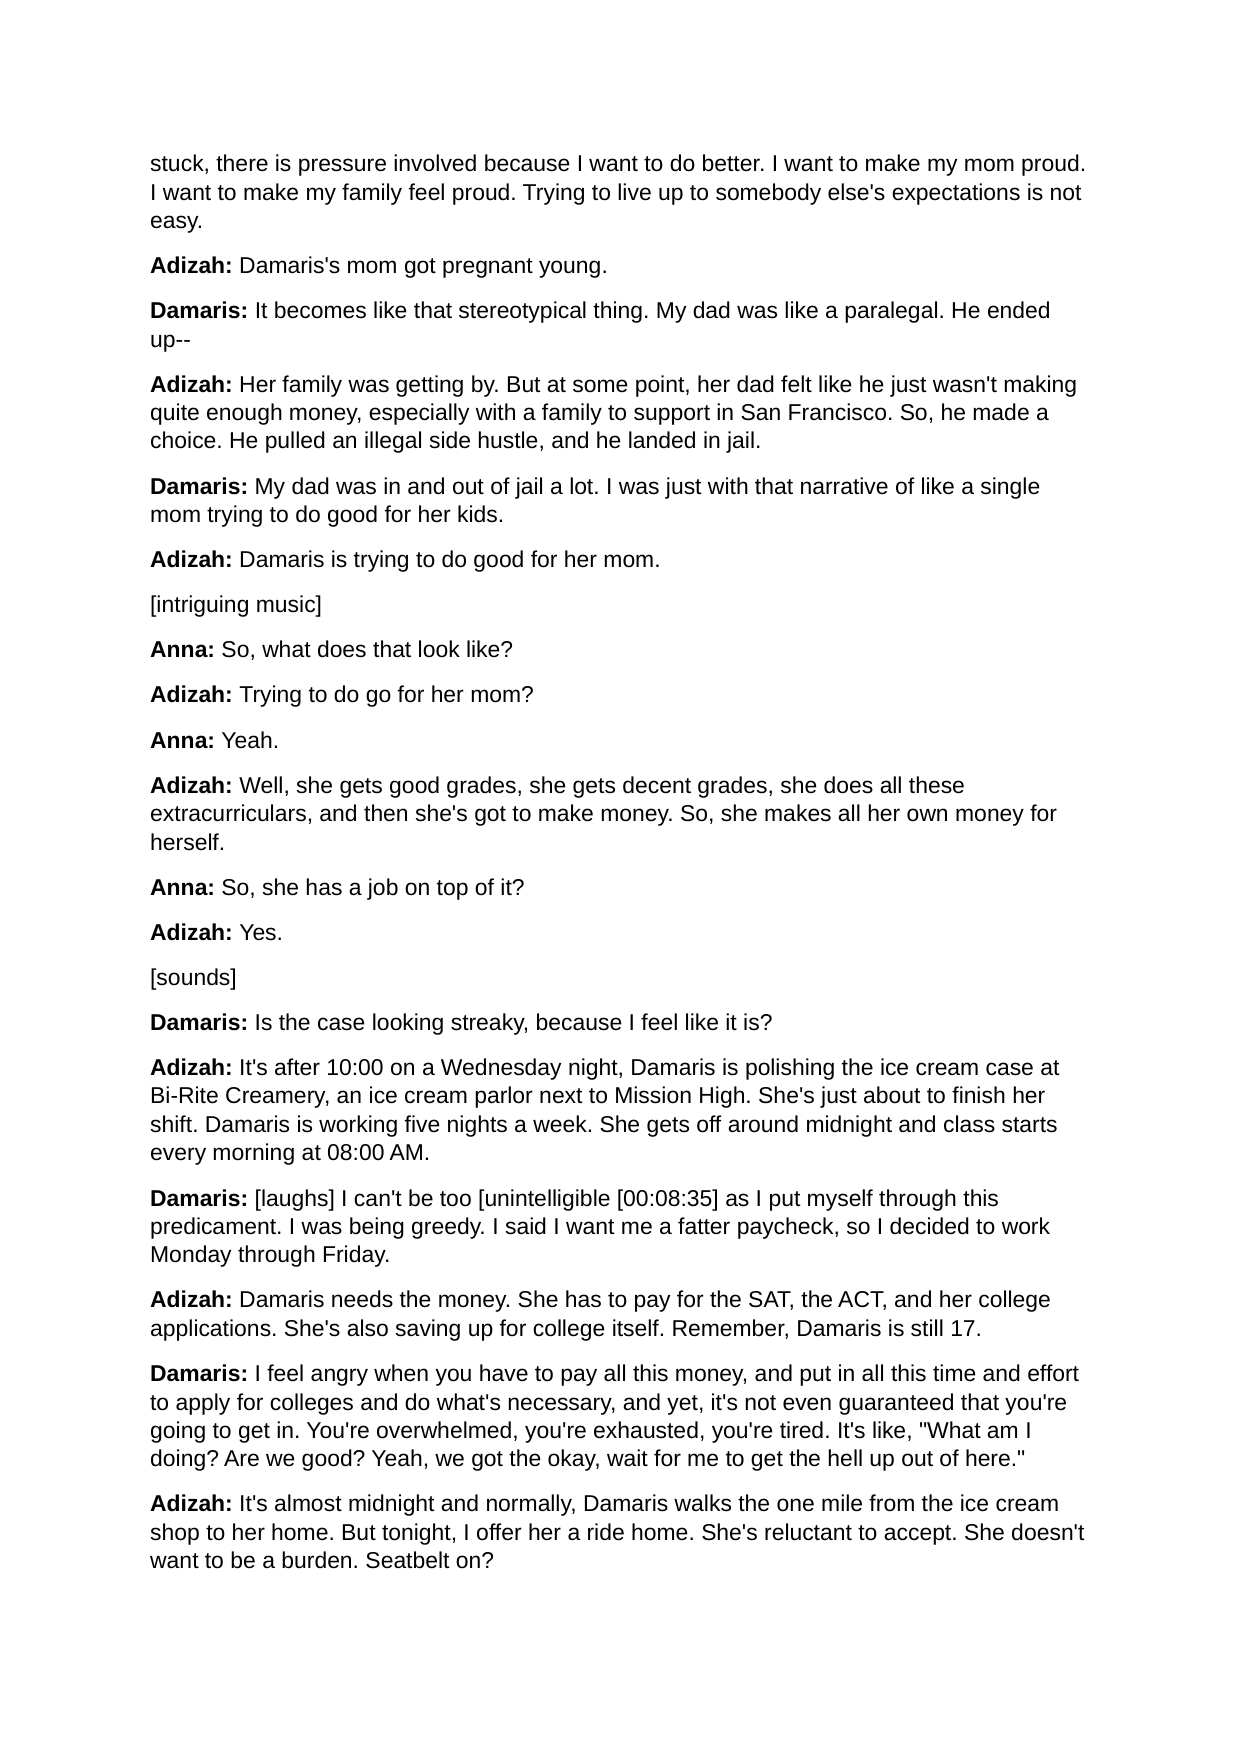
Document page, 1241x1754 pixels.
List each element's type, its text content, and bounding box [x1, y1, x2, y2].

text Damaris: [laughs] I can't be too [unintelligible [00:08:35] as I put myself through this predicament. I was being greedy. I said I want me a fatter paycheck, so I decided to work Monday through Friday. [150, 1184, 1090, 1268]
text Anna: Yeah. [150, 727, 1090, 753]
text Anna: So, she has a job on top of it? [150, 874, 1090, 900]
text Damaris: It becomes like that stereotypical thing. My dad was like a paralegal. He ended up-- [150, 297, 1090, 352]
text Adizah: Well, she gets good grades, she gets decent grades, she does all these extracurriculars, and then she's got to make money. So, she makes all her own money for herself. [150, 772, 1090, 855]
text Adizah: It's after 10:00 on a Wednesday night, Damaris is polishing the ice cream case at Bi-Rite Creamery, an ice cream parlor next to Mission High. She's just about to finish her shift. Damaris is working five nights a week. She gets off around midnight and class starts every morning at 08:00 AM. [150, 1054, 1090, 1166]
text Anna: So, what does that look like? [150, 636, 1090, 663]
text Damaris: Is the case looking streaky, because I feel like it is? [150, 1009, 1090, 1035]
text [intriguing music] [150, 591, 1090, 618]
text [sounds] [150, 964, 1090, 990]
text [150, 150, 1090, 233]
text Damaris: I feel angry when you have to pay all this money, and put in all this time and effort to apply for colleges and do what's necessary, and yet, it's not even guaranteed that you're going to get in. You're overwhelmed, you're exhausted, you're tired. It's like, "What am I doing? Are we good? Yeah, we got the okay, wait for me to get the hell up out of here." [150, 1360, 1090, 1472]
text Adizah: Her family was getting by. But at some point, her dad felt like he just wasn't making quite enough money, especially with a family to support in San Francisco. So, he made a choice. He pulled an illegal side hustle, and he landed in jail. [150, 371, 1090, 454]
text Adizah: Damaris needs the money. She has to pay for the SAT, the ACT, and her college applications. She's also saving up for college itself. Remember, Damaris is still 17. [150, 1286, 1090, 1341]
text Adizah: Damaris is trying to do good for her mom. [150, 546, 1090, 572]
text Damaris: My dad was in and out of jail a lot. I was just with that narrative of like a single mom trying to do good for her kids. [150, 473, 1090, 527]
text Adizah: Damaris's mom got pregnant young. [150, 252, 1090, 278]
text Adizah: Trying to do go for her mom? [150, 681, 1090, 708]
text Adizah: Yes. [150, 919, 1090, 945]
text Adizah: It's almost midnight and normally, Damaris walks the one mile from the ice cream shop to her home. But tonight, I offer her a ride home. She's reluctant to accept. She doesn't want to be a burden. Seatbelt on? [150, 1490, 1090, 1574]
